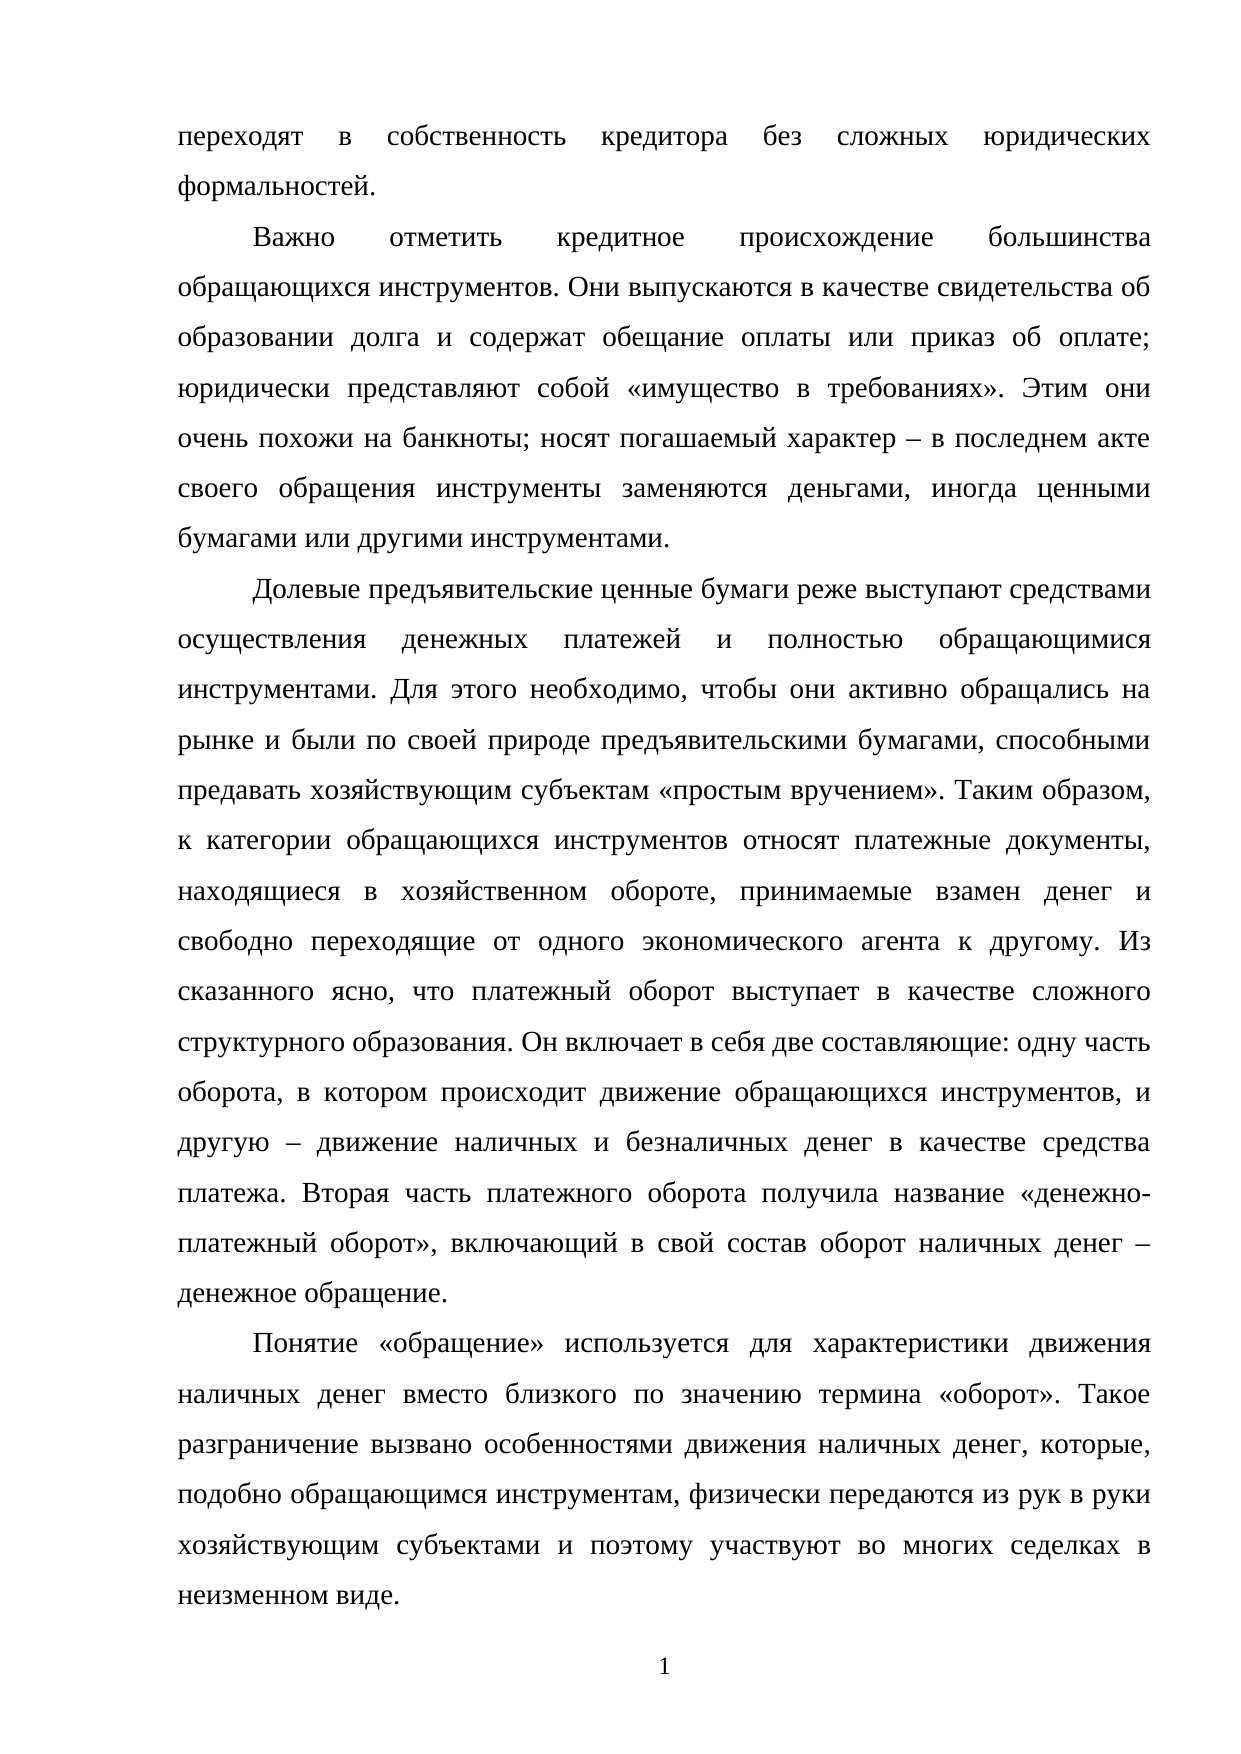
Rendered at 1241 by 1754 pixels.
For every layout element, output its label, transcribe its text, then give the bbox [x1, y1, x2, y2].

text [177, 118, 1152, 202]
text Важно отметить кредитное происхождение большинства обращающихся инструментов. Они выпускаются в качестве свидетельства об образовании долга и содержат обещание оплаты или приказ об оплате; юридически представляют собой «имущество в требованиях». Этим они очень похожи на банкноты; носят погашаемый характер – в последнем акте своего обращения инструменты заменяются деньгами, иногда ценными бумагами или другими инструментами. [177, 219, 1152, 554]
text Понятие «обращение» используется для характеристики движения наличных денег вместо близкого по значению термина «оборот». Такое разграничение вызвано особенностями движения наличных денег, которые, подобно обращающимся инструментам, физически передаются из рук в руки хозяйствующим субъектами и поэтому участвуют во многих седелках в неизменном виде. [177, 1326, 1152, 1611]
text Долевые предъявительские ценные бумаги реже выступают средствами осуществления денежных платежей и полностью обращающимися инструментами. Для этого необходимо, чтобы они активно обращались на рынке и были по своей природе предъявительскими бумагами, способными предавать хозяйствующим субъектам «простым вручением». Таким образом, к категории обращающихся инструментов относят платежные документы, находящиеся в хозяйственном обороте, принимаемые взамен денег и свободно переходящие от одного экономического агента к другому. Из сказанного ясно, что платежный оборот выступает в качестве сложного структурного образования. Он включает в себя две составляющие: одну часть оборота, в котором происходит движение обращающихся инструментов, и другую – движение наличных и безналичных денег в качестве средства платежа. Вторая часть платежного оборота получила название «денежно-платежный оборот», включающий в свой состав оборот наличных денег – денежное обращение. [177, 571, 1152, 1309]
